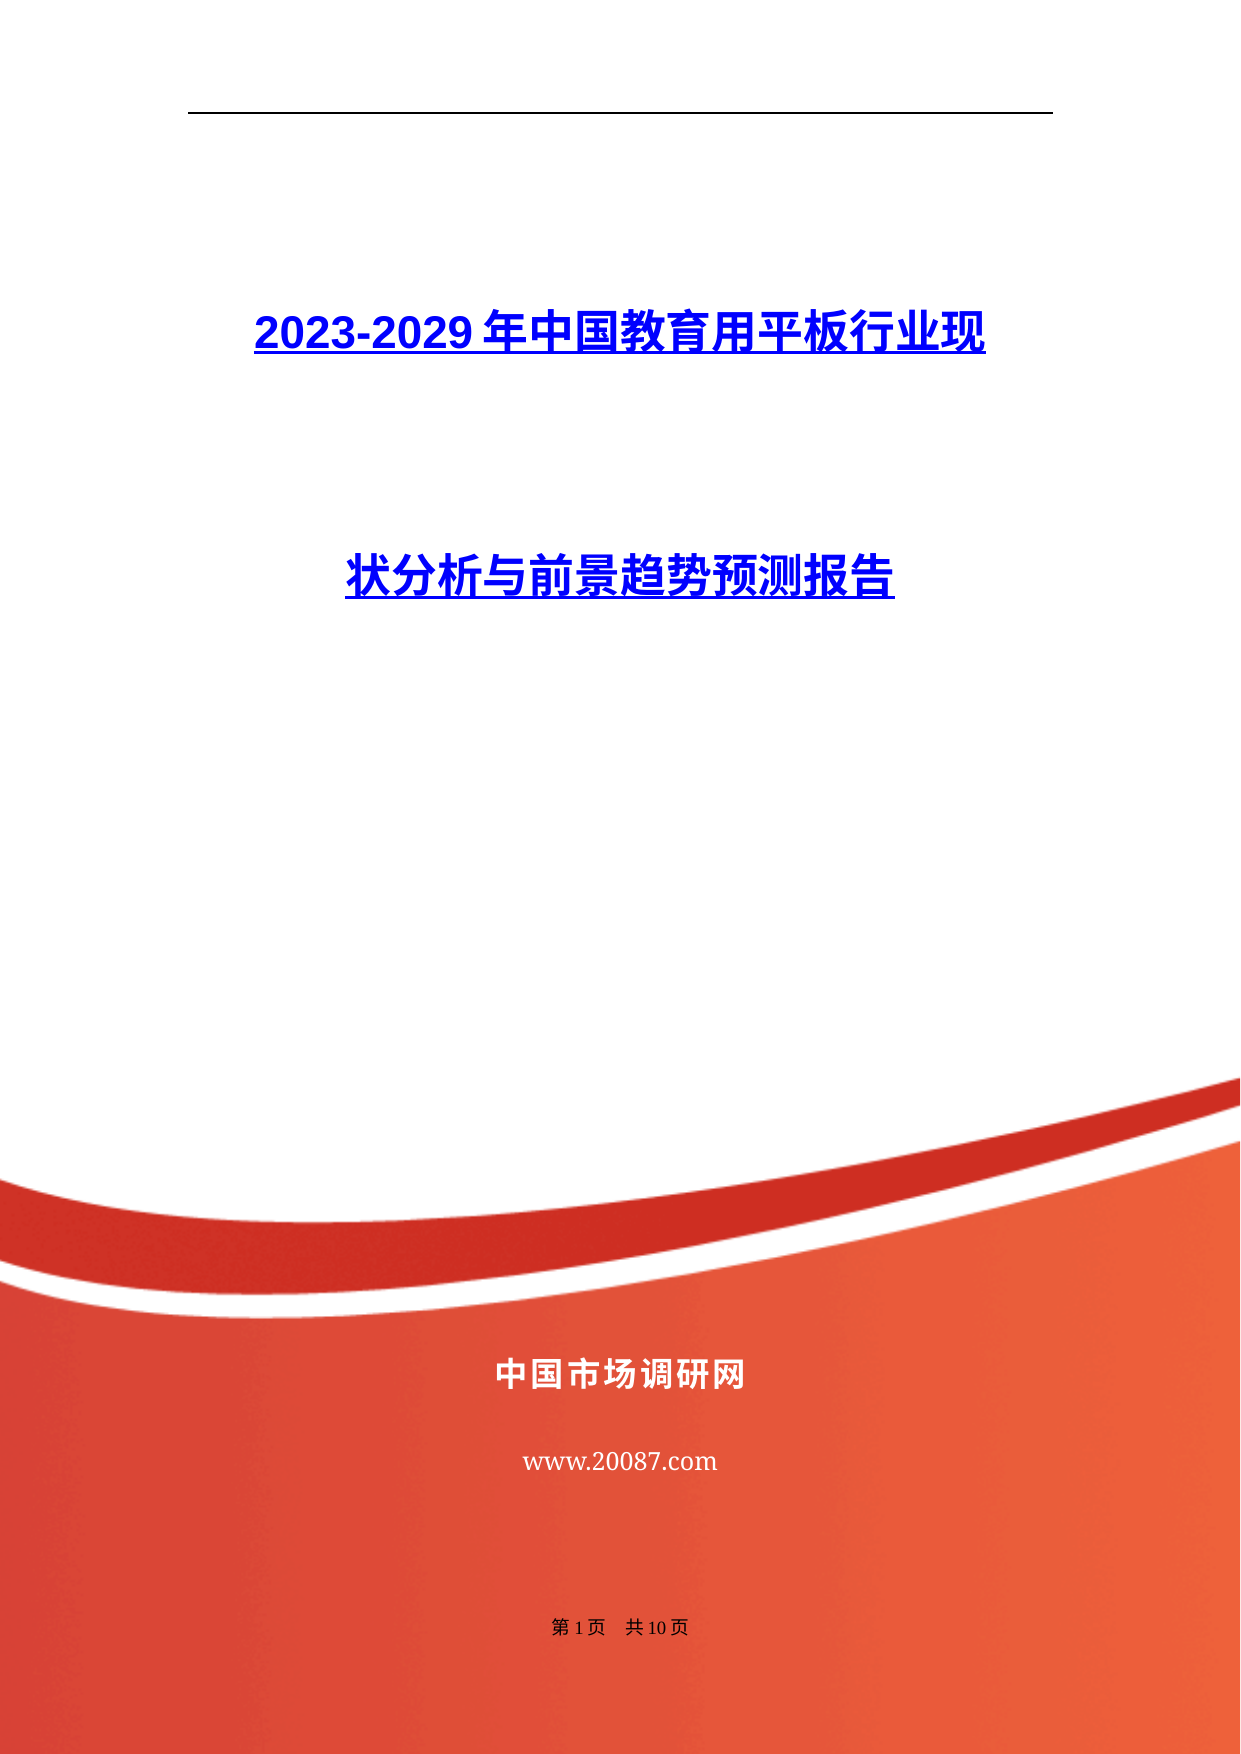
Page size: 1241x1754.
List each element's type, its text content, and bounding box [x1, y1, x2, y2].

table_header 2023-2029年中国教育用平板行业现状分析与前景趋势预测报告 [188, 207, 1053, 773]
subtitle 中国市场调研网 [187, 1339, 1053, 1404]
text www.20087.com [187, 1428, 1053, 1493]
picture [0, 1006, 1241, 1754]
